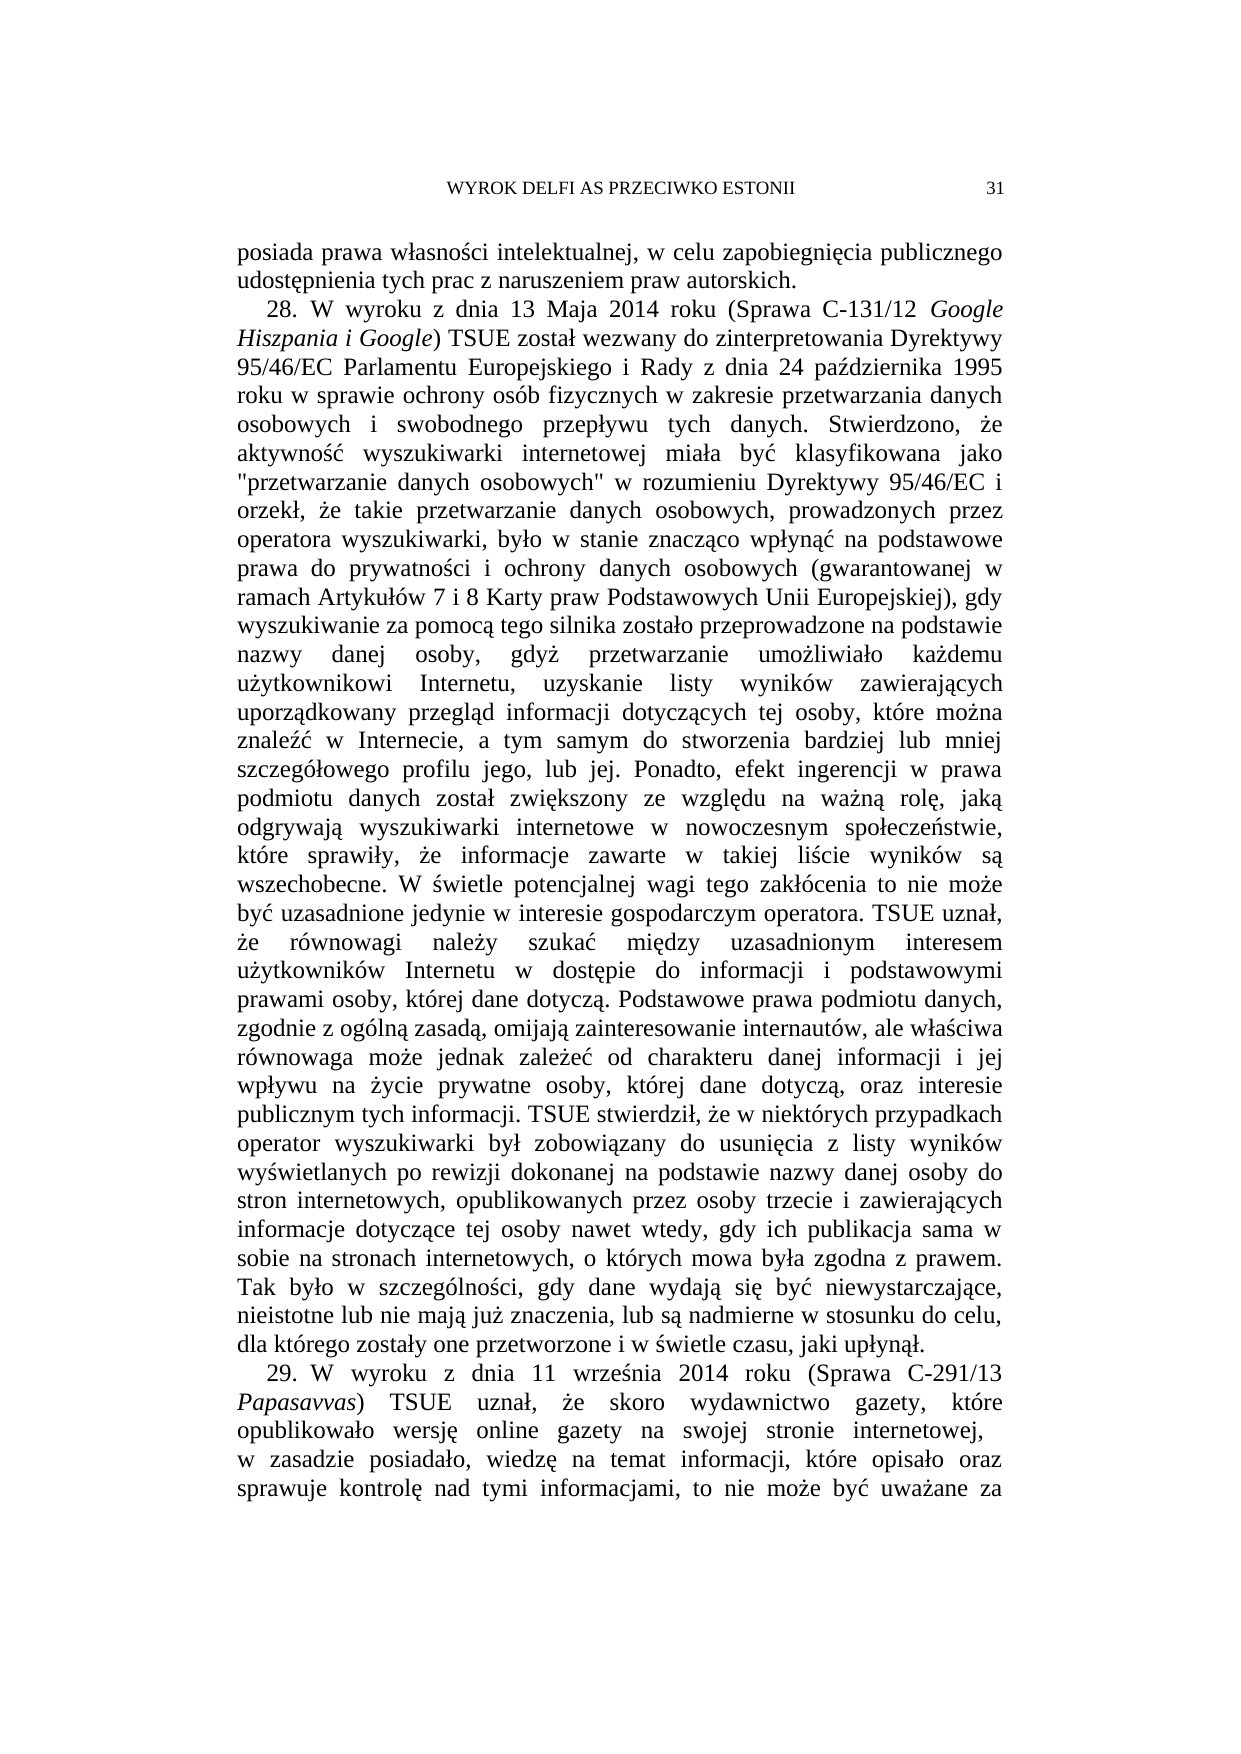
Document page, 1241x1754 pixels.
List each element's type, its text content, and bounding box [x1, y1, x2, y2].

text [237, 237, 1003, 294]
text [237, 1358, 1003, 1502]
